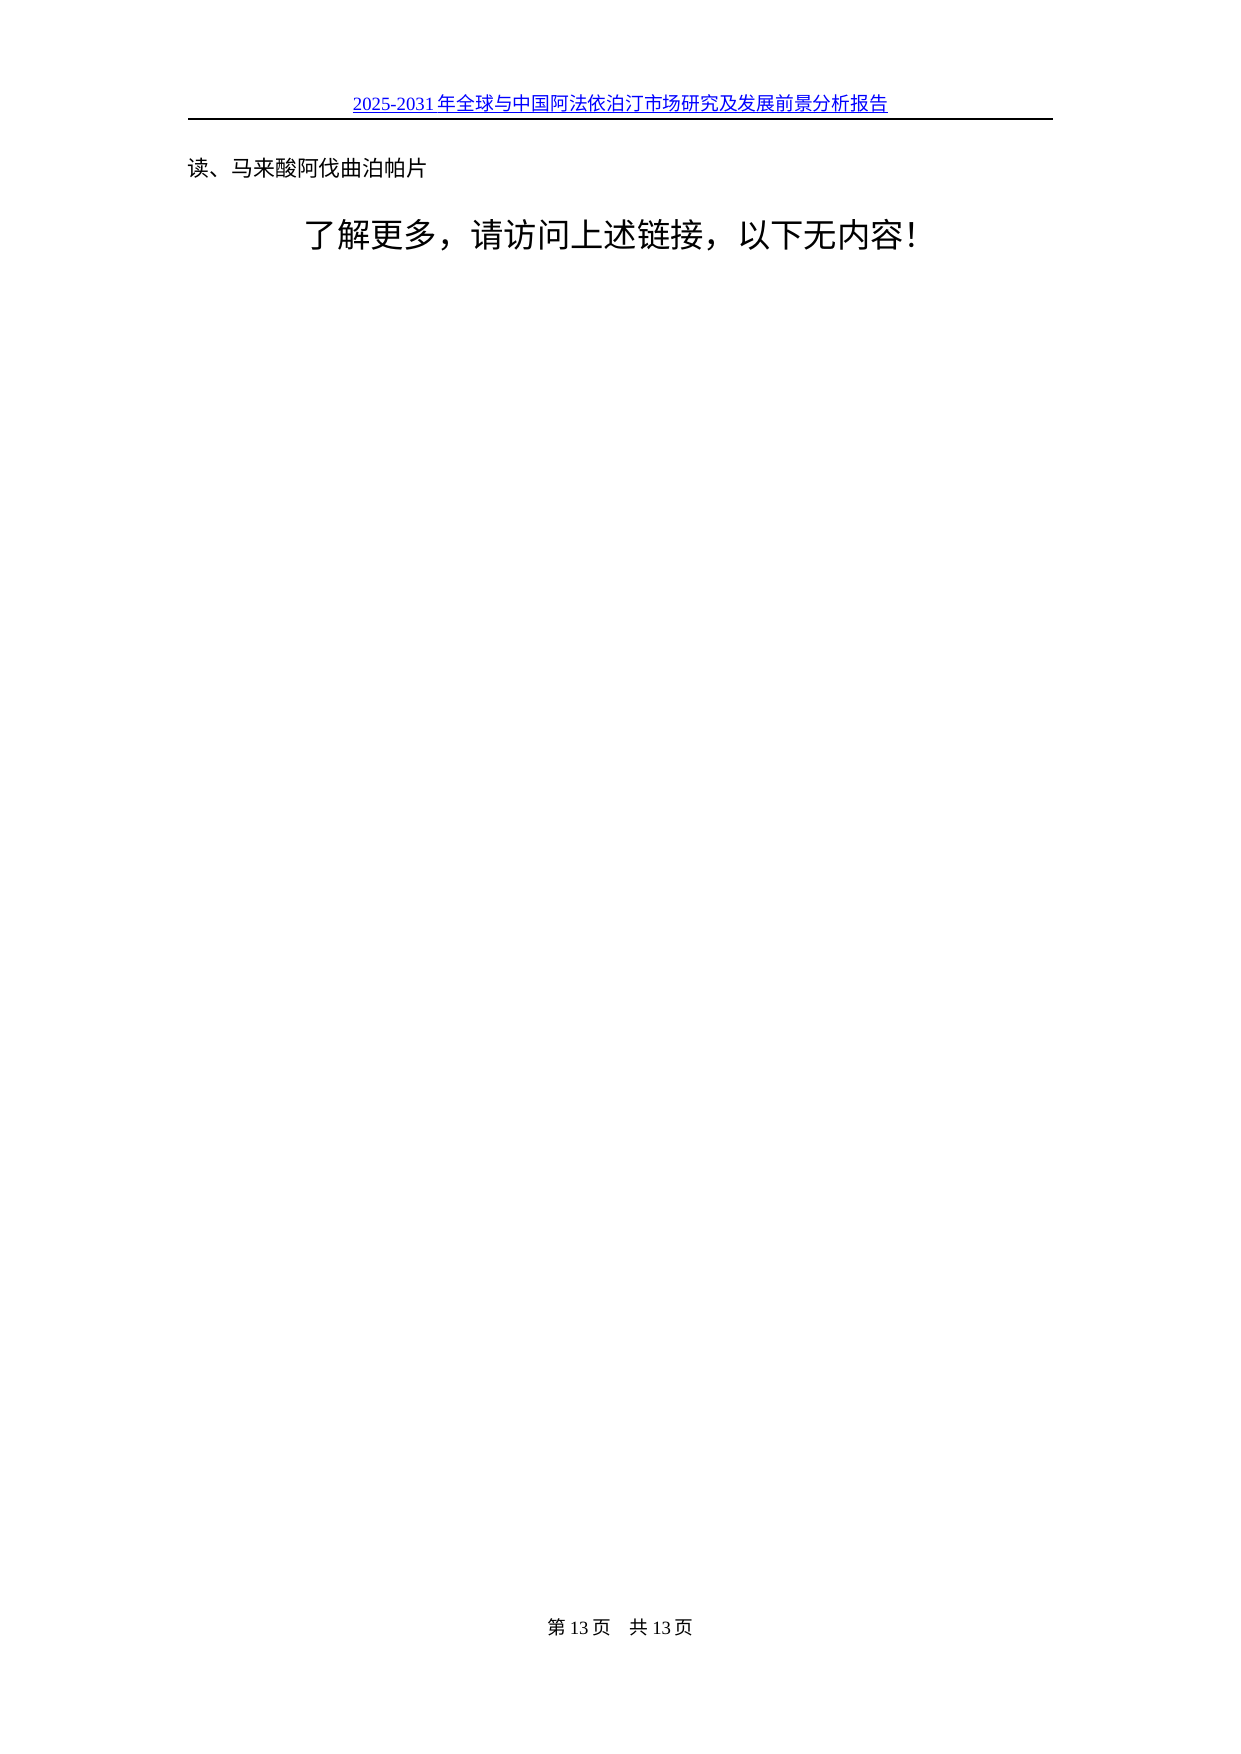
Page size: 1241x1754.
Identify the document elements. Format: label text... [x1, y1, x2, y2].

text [187, 150, 1053, 183]
title 了解更多，请访问上述链接，以下无内容！ [187, 200, 1053, 265]
